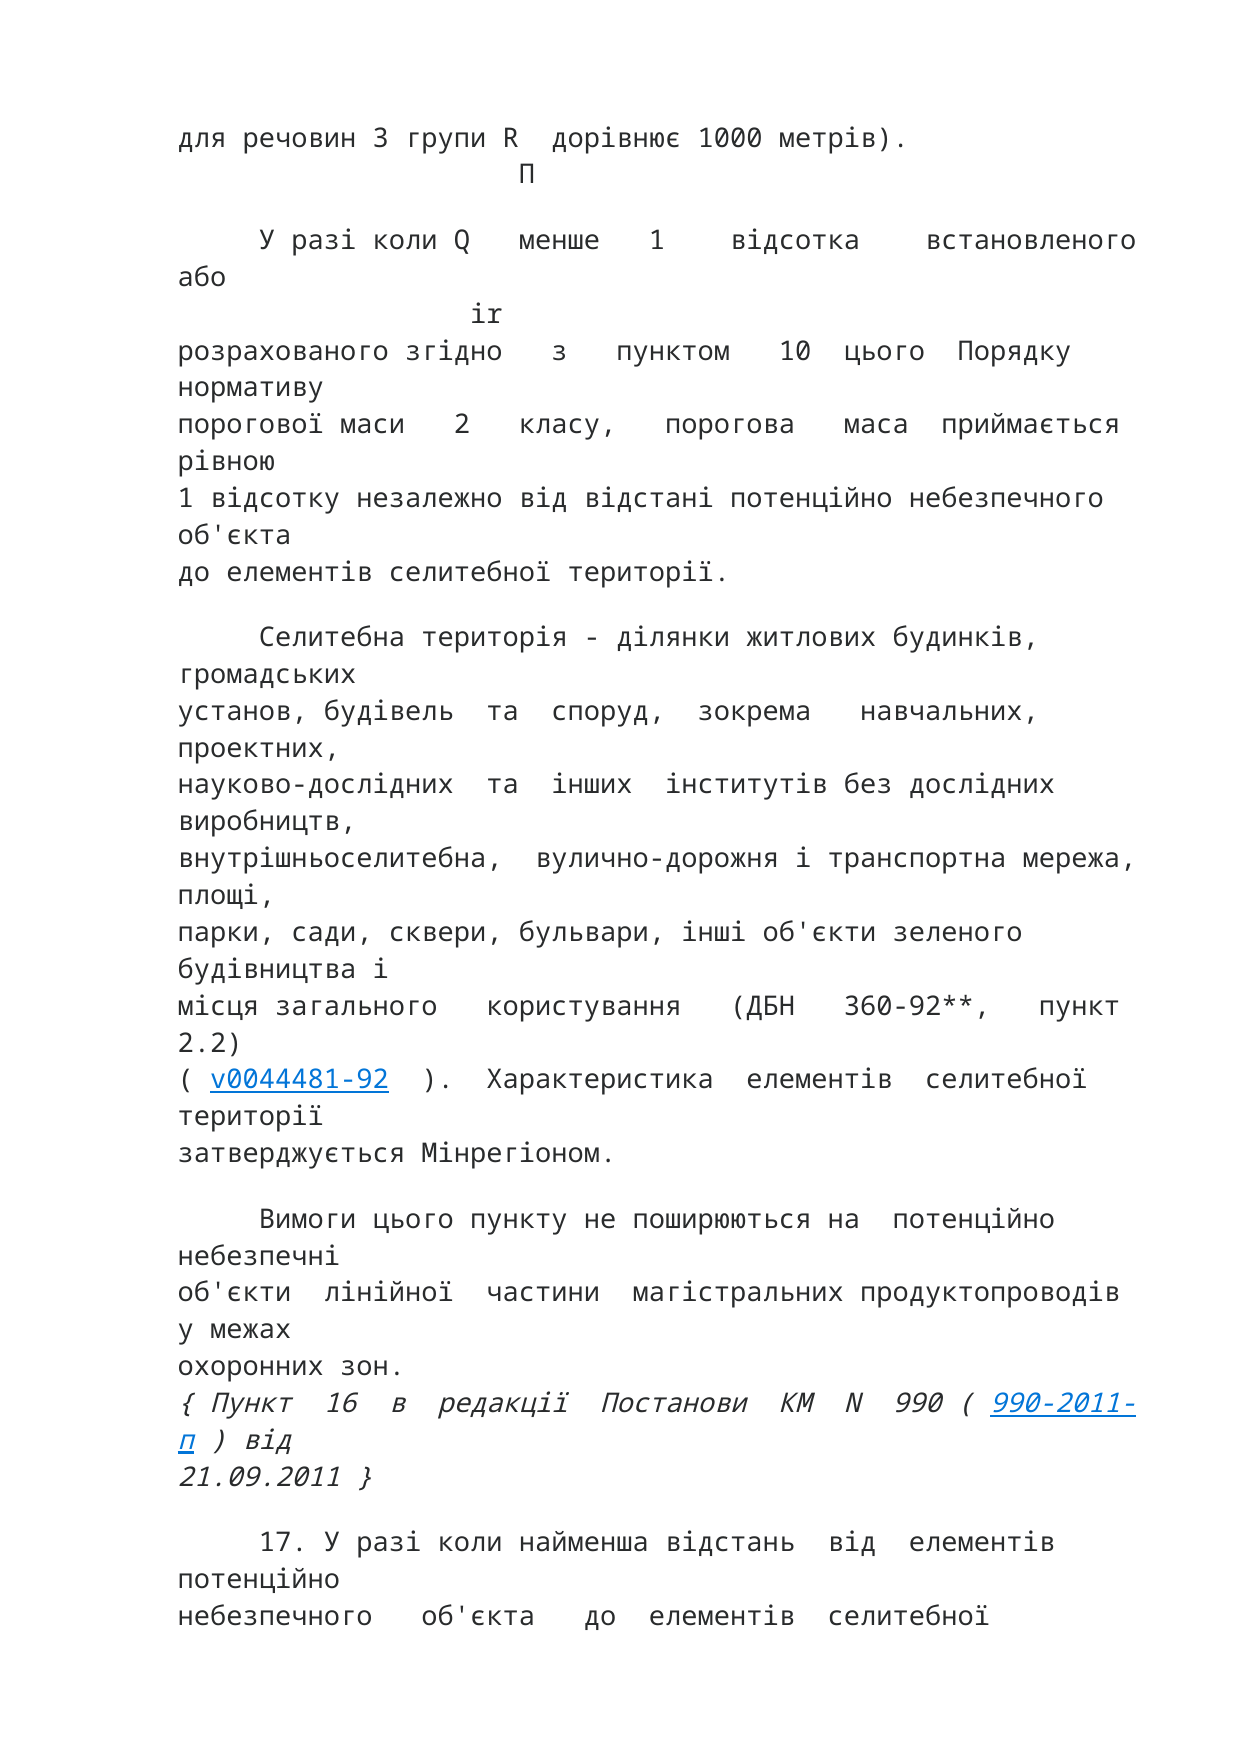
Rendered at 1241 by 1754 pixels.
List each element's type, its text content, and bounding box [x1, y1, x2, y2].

text для речовин 3 групи R дорівнює 1000 метрів). П [177, 118, 1152, 220]
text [177, 1522, 1152, 1633]
text розрахованого згідно з пунктом 10 цього Порядку нормативу порогової маси 2 класу, порогова маса приймається рівною 1 відсотку незалежно від відстані потенційно небезпечного об'єкта до елементів селитебної території. [177, 331, 1152, 617]
text Селитебна територія - ділянки житлових будинків, громадських установ, будівель та споруд, зокрема навчальних, проектних, науково-дослідних та інших інститутів без дослідних виробництв, внутрішньоселитебна, вулично-дорожня і транспортна мережа, площі, парки, сади, сквери, бульвари, інші об'єкти зеленого будівництва і місця загального користування (ДБН 360-92**, пункт 2.2) ( v0044481-92 ). Характеристика елементів селитебної території затверджується Мінрегіоном. [177, 617, 1152, 1199]
text У разі коли Q менше 1 відсотка встановленого або ir [177, 220, 1152, 331]
text Вимоги цього пункту не поширюються на потенційно небезпечні об'єкти лінійної частини магістральних продуктопроводів у межах охоронних зон. [177, 1199, 1152, 1383]
text { Пункт 16 в редакції Постанови КМ N 990 ( 990-2011-п ) від 21.09.2011 } [177, 1383, 1152, 1522]
